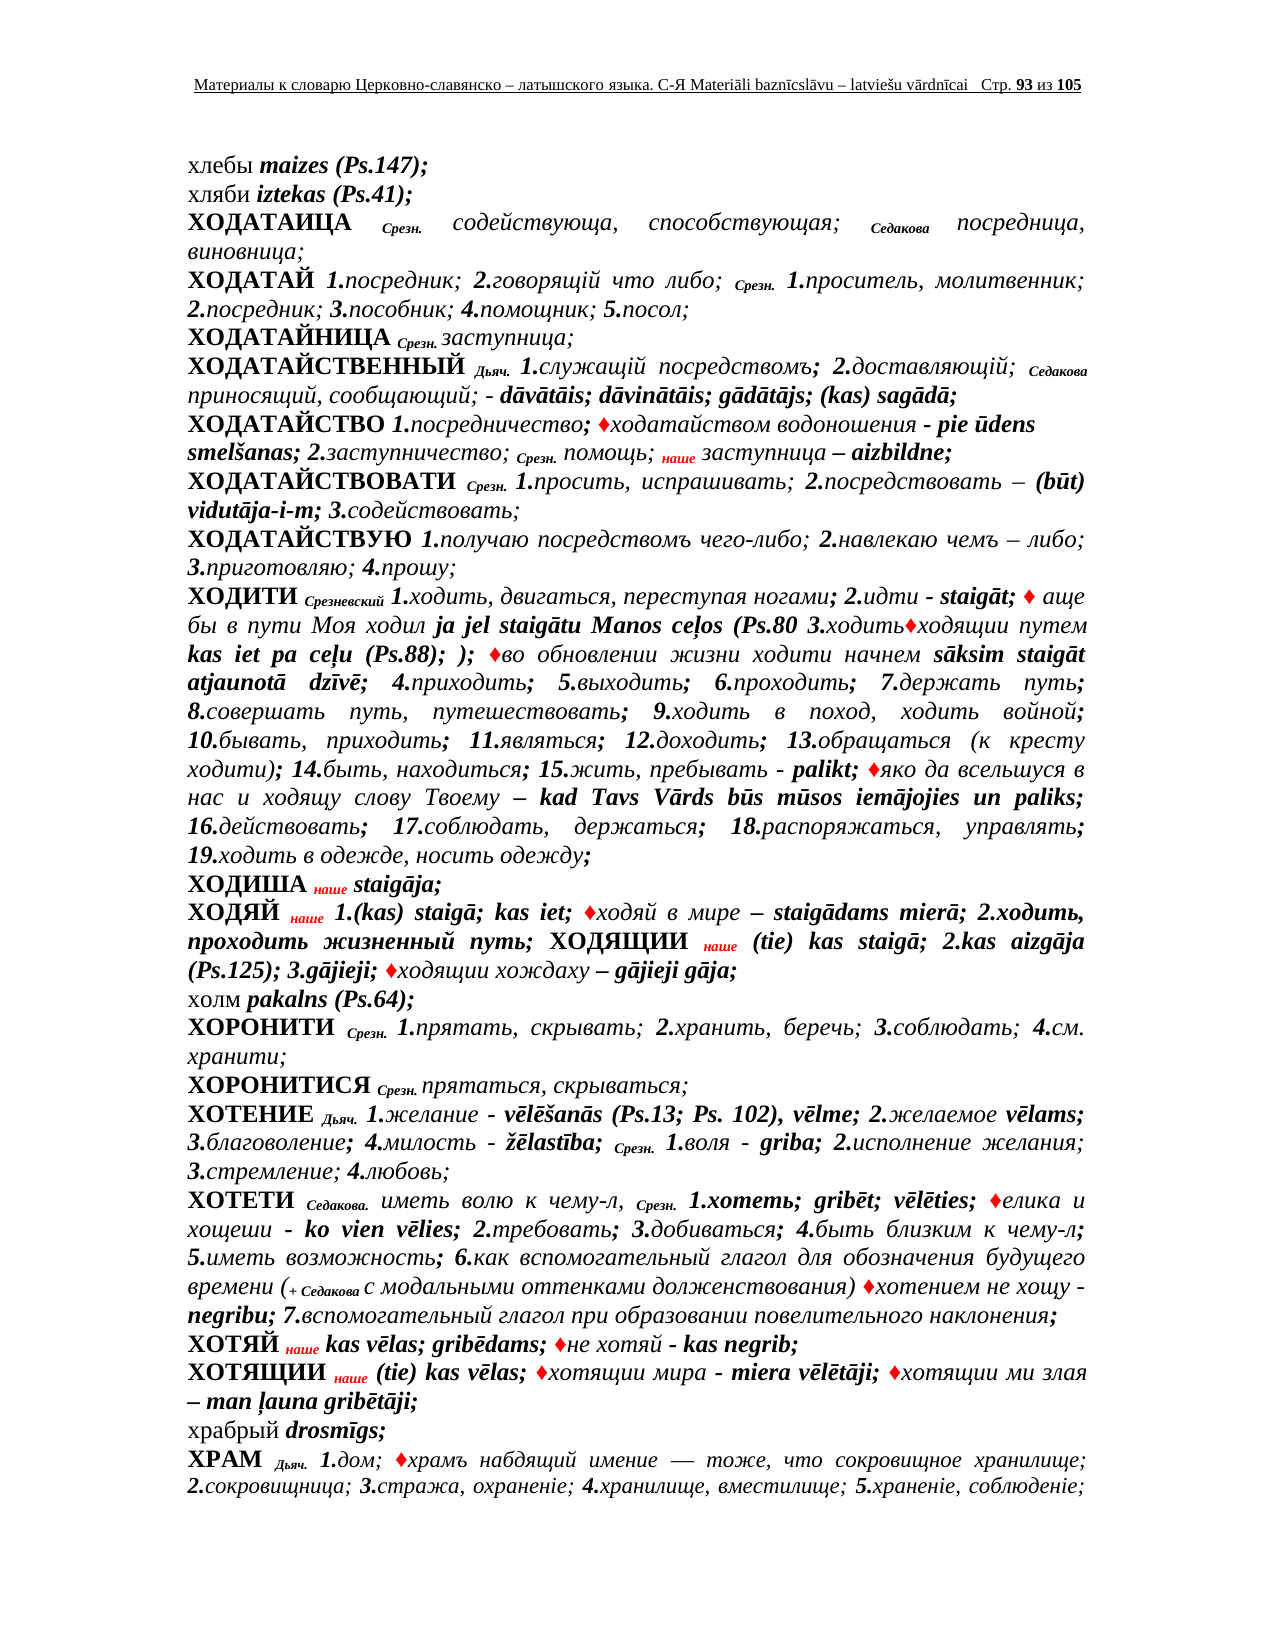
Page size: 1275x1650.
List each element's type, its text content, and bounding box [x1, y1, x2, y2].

text ХОДЯЙ наше 1.(kas) staigā; kas iet; ♦ходяй в мире – staigādams mierā; 2.ходить, проходить жизненный путь; ХОДЯЩИИ наше (tie) kas staigā; 2.kas aizgāja (Ps.125); 3.gājieji; ♦ходящии хождаху – gājieji gāja; [187, 897, 1087, 984]
text ХОДИША наше staigāja; [187, 869, 1087, 897]
text ХОРОНИТИ Срезн. 1.прятать, скрывать; 2.хранить, беречь; 3.соблюдать; 4.см. хранити; [187, 1012, 1087, 1070]
text ХОДАТАЙСТВОВАТИ Срезн. 1.просить, испрашивать; 2.посредствовать – (būt) vidutāja-i-m; 3.содействовать; [187, 466, 1087, 524]
text ХОТЯЙ наше kas vēlas; gribēdams; ♦не хотяй - kas negrib; [187, 1329, 1087, 1357]
text ХОДАТАЙСТВО 1.посредничество; ♦ходатайством водоношения - pie ūdens smelšanas; 2.заступничество; Срезн. помощь; наше заступница – aizbildne; [187, 409, 1087, 466]
text ХОТЕТИ Седакова. иметь волю к чему-л, Срезн. 1.хотеть; gribēt; vēlēties; ♦елика и хощеши - ko vien vēlies; 2.требовать; 3.добиваться; 4.быть близким к чему-л; 5.иметь возможность; 6.как вспомогательный глагол для обозначения будущего времени (+ Седакова с модальными оттенками долженствования) ♦хотением не хощу - negribu; 7.вспомогательный глагол при образовании повелительного наклонения; [187, 1185, 1087, 1329]
text ХОДАТАИЦА Срезн. содействующа, способствующая; Седакова посредница, виновница; [187, 207, 1087, 265]
text ХОДАТАЙСТВЕННЫЙ Дьяч. 1.служащій посредствомъ; 2.доставляющій; Седакова приносящий, сообщающий; - dāvātāis; dāvinātāis; gādātājs; (kas) sagādā; [187, 351, 1087, 409]
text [187, 1444, 1087, 1499]
text ХОРОНИТИСЯ Срезн. прятаться, скрываться; [187, 1070, 1087, 1099]
text хлебы maizes (Ps.147); [187, 150, 1087, 179]
text ХОТЯЩИИ наше (tie) kas vēlas; ♦хотящии мира - miera vēlētāji; ♦хотящии ми злая – man ļauna gribētāji; [187, 1357, 1087, 1415]
text хляби iztekas (Ps.41); [187, 179, 1087, 207]
text холм pakalns (Ps.64); [187, 984, 1087, 1012]
text ХОДАТАЙНИЦА Срезн. заступница; [187, 322, 1087, 351]
text ХОДАТАЙСТВУЮ 1.получаю посредствомъ чего-либо; 2.навлекаю чемъ – либо; 3.приготовляю; 4.прошу; [187, 524, 1087, 581]
text ХОДИТИ Срезневский 1.ходить, двигаться, переступая ногами; 2.идти - staigāt; ♦ аще бы в пути Моя ходил ja jel staigātu Manos ceļos (Ps.80 3.ходить♦ходящии путем kas iet pa ceļu (Ps.88); ); ♦во обновлении жизни ходити начнем sāksim staigāt atjaunotā dzīvē; 4.приходить; 5.выходить; 6.проходить; 7.держать путь; 8.совершать путь, путешествовать; 9.ходить в поход, ходить войной; 10.бывать, приходить; 11.являться; 12.доходить; 13.обращаться (к кресту ходити); 14.быть, находиться; 15.жить, пребывать - palikt; ♦яко да всельшуся в нас и ходящу слову Твоему – kad Tavs Vārds būs mūsos iemājojies un paliks; 16.действовать; 17.соблюдать, держаться; 18.распоряжаться, управлять; 19.ходить в одежде, носить одежду; [187, 581, 1087, 869]
text ХОДАТАЙ 1.посредник; 2.говорящій что либо; Срезн. 1.проситель, молитвенник; 2.посредник; 3.пособник; 4.помощник; 5.посол; [187, 265, 1087, 322]
text ХОТЕНИЕ Дьяч. 1.желание - vēlēšanās (Ps.13; Ps. 102), vēlme; 2.желаемое vēlams; 3.благоволение; 4.милость - žēlastība; Срезн. 1.воля - griba; 2.исполнение желания; 3.стремление; 4.любовь; [187, 1099, 1087, 1185]
text храбрый drosmīgs; [187, 1415, 1087, 1444]
